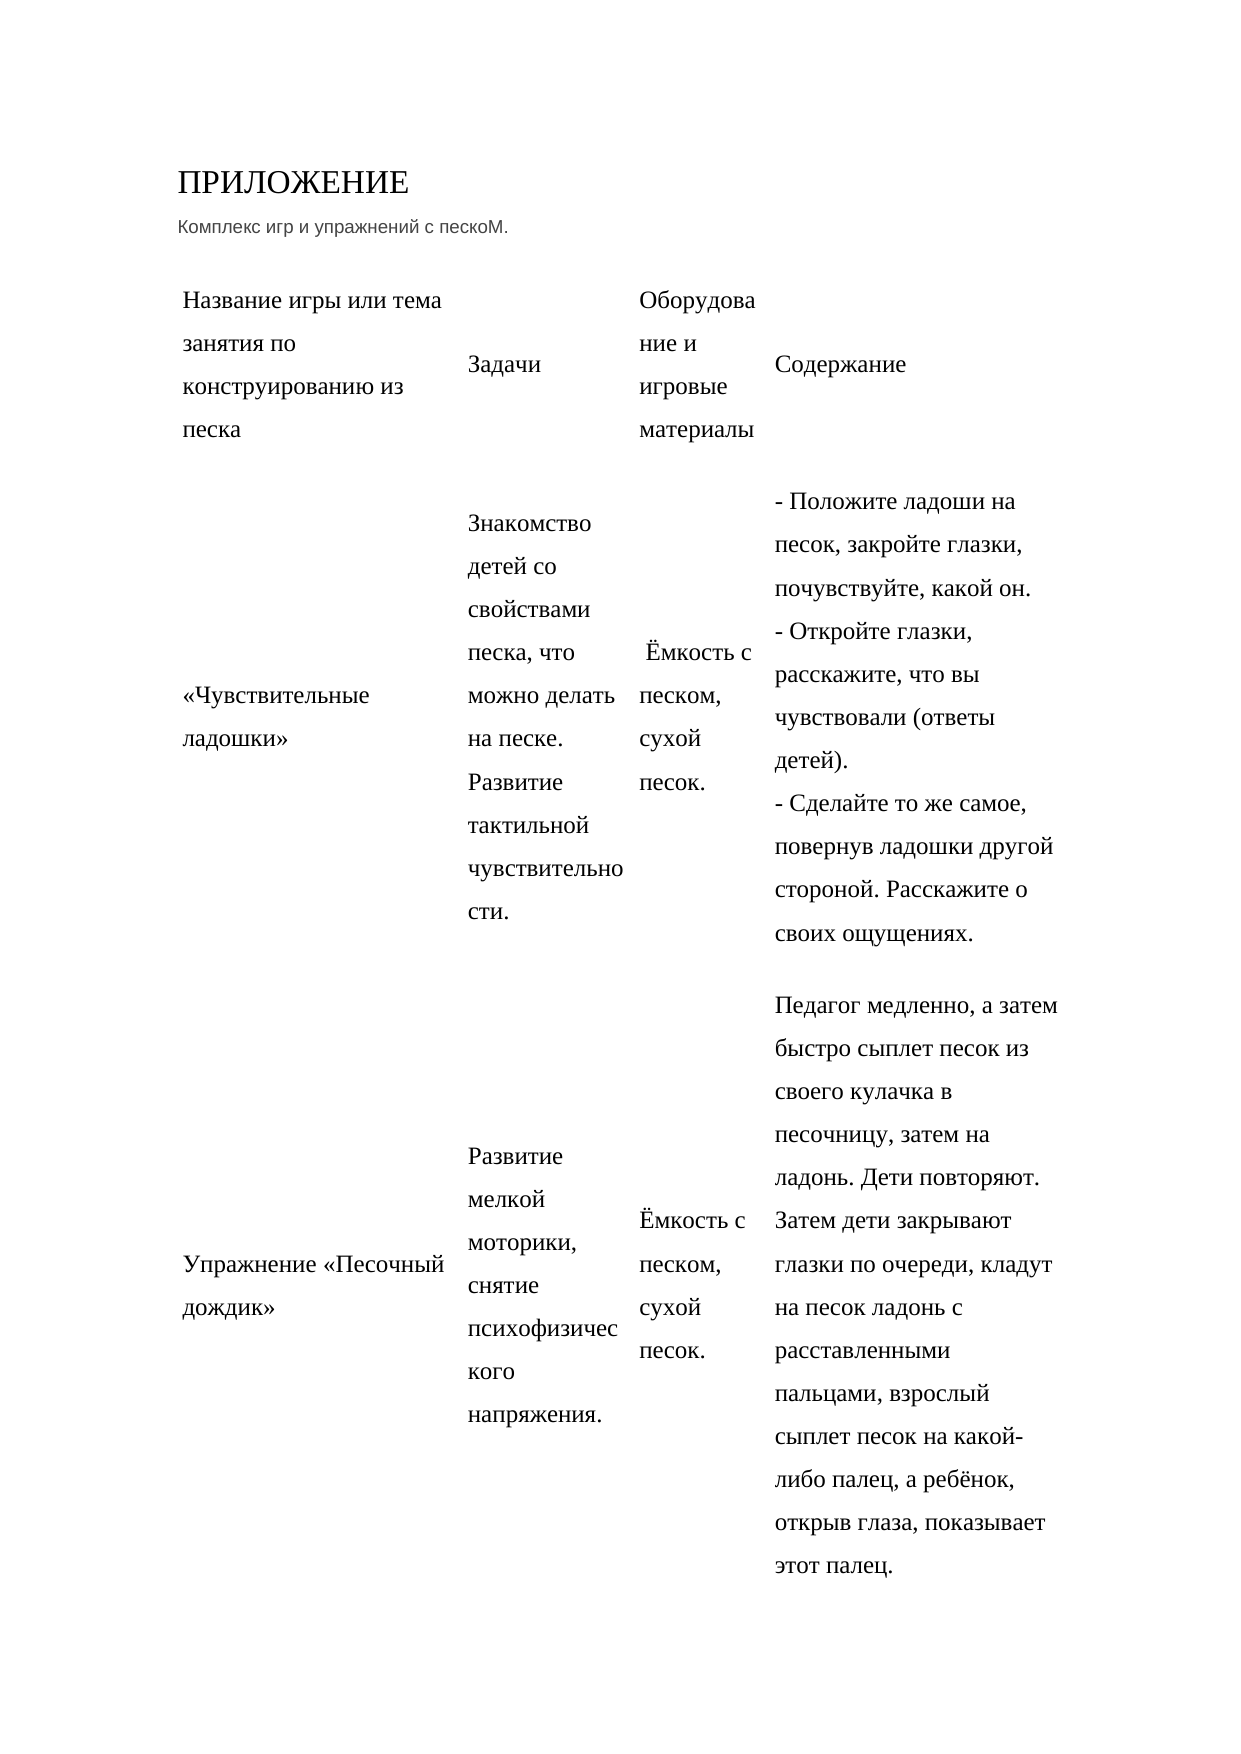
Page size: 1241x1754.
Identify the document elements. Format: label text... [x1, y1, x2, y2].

table_header Название игры или тема занятия по конструированию из песка [177, 270, 463, 471]
table_cell Упражнение «Песочный дождик» [177, 975, 463, 1608]
table_cell - Положите ладоши на песок, закройте глазки, почувствуйте, какой он. - Откройте глазки, расскажите, что вы чувствовали (ответы детей). - Сделайте то же самое, повернув ладошки другой стороной. Расскажите о своих ощущениях. [769, 471, 1064, 975]
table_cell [463, 975, 634, 1608]
table_header Содержание [769, 270, 1064, 471]
table_header Оборудование и игровые материалы [634, 270, 769, 471]
table_header Задачи [463, 270, 634, 471]
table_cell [634, 975, 769, 1608]
table_cell Знакомство детей со свойствами песка, что можно делать на песке. Развитие тактильной чувствительности. [463, 471, 634, 975]
text ПРИЛОЖЕНИЕ [177, 162, 1152, 201]
table_cell Ёмкость с песком, сухой песок. [634, 471, 769, 975]
table_cell Педагог медленно, а затем быстро сыплет песок из своего кулачка в песочницу, затем на ладонь. Дети повторяют. Затем дети закрывают глазки по очереди, кладут на песок ладонь с расставленными пальцами, взрослый сыплет песок на какой-либо палец, а ребёнок, открыв глаза, показывает этот палец. [769, 975, 1064, 1608]
text Комплекс игр и упражнений с пескоМ. [177, 216, 1152, 238]
table_cell «Чувствительные ладошки» [177, 471, 463, 975]
